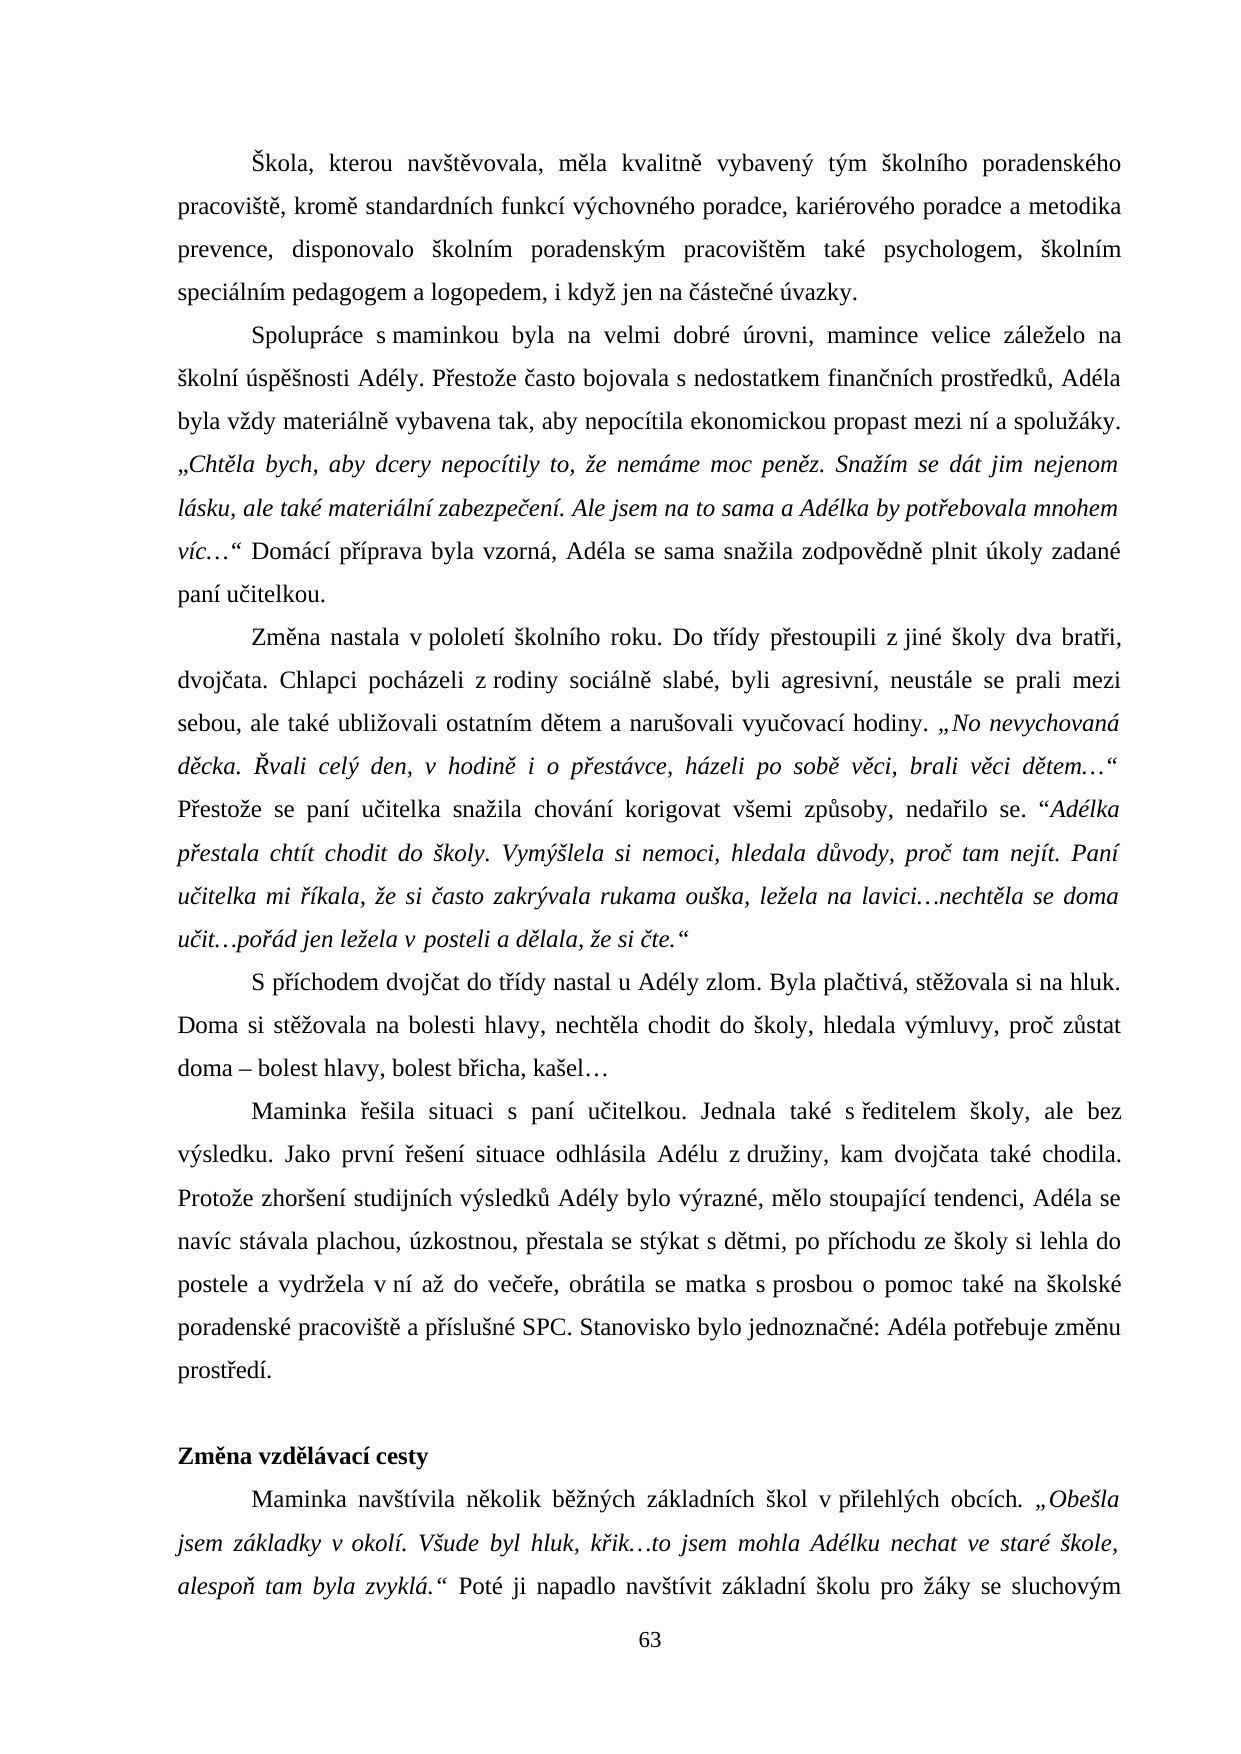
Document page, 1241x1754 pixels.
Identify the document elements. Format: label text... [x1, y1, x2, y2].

text Změna vzdělávací cesty [177, 1441, 1122, 1470]
text Škola, kterou navštěvovala, měla kvalitně vybavený tým školního poradenského pracoviště, kromě standardních funkcí výchovného poradce, kariérového poradce a metodika prevence, disponovalo školním poradenským pracovištěm také psychologem, školním speciálním pedagogem a logopedem, i když jen na částečné úvazky. [177, 148, 1122, 306]
text Maminka řešila situaci s paní učitelkou. Jednala také s ředitelem školy, ale bez výsledku. Jako první řešení situace odhlásila Adélu z družiny, kam dvojčata také chodila. Protože zhoršení studijních výsledků Adély bylo výrazné, mělo stoupající tendenci, Adéla se navíc stávala plachou, úzkostnou, přestala se stýkat s dětmi, po příchodu ze školy si lehla do postele a vydržela v ní až do večeře, obrátila se matka s prosbou o pomoc také na školské poradenské pracoviště a příslušné SPC. Stanovisko bylo jednoznačné: Adéla potřebuje změnu prostředí. [177, 1096, 1122, 1384]
text Změna nastala v pololetí školního roku. Do třídy přestoupili z jiné školy dva bratři, dvojčata. Chlapci pocházeli z rodiny sociálně slabé, byli agresivní, neustále se prali mezi sebou, ale také ubližovali ostatním dětem a narušovali vyučovací hodiny. „No nevychovaná děcka. Řvali celý den, v hodině i o přestávce, házeli po sobě věci, brali věci dětem…“ Přestože se paní učitelka snažila chování korigovat všemi způsoby, nedařilo se. “Adélka přestala chtít chodit do školy. Vymýšlela si nemoci, hledala důvody, proč tam nejít. Paní učitelka mi říkala, že si často zakrývala rukama ouška, ležela na lavici…nechtěla se doma učit…pořád jen ležela v posteli a dělala, že si čte.“ [177, 622, 1122, 953]
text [177, 1484, 1122, 1599]
text S příchodem dvojčat do třídy nastal u Adély zlom. Byla plačtivá, stěžovala si na hluk. Doma si stěžovala na bolesti hlavy, nechtěla chodit do školy, hledala výmluvy, proč zůstat doma – bolest hlavy, bolest břicha, kašel… [177, 967, 1122, 1082]
text Spolupráce s maminkou byla na velmi dobré úrovni, mamince velice záleželo na školní úspěšnosti Adély. Přestože často bojovala s nedostatkem finančních prostředků, Adéla byla vždy materiálně vybavena tak, aby nepocítila ekonomickou propast mezi ní a spolužáky. „Chtěla bych, aby dcery nepocítily to, že nemáme moc peněz. Snažím se dát jim nejenom lásku, ale také materiální zabezpečení. Ale jsem na to sama a Adélka by potřebovala mnohem víc…“ Domácí příprava byla vzorná, Adéla se sama snažila zodpovědně plnit úkoly zadané paní učitelkou. [177, 320, 1122, 608]
